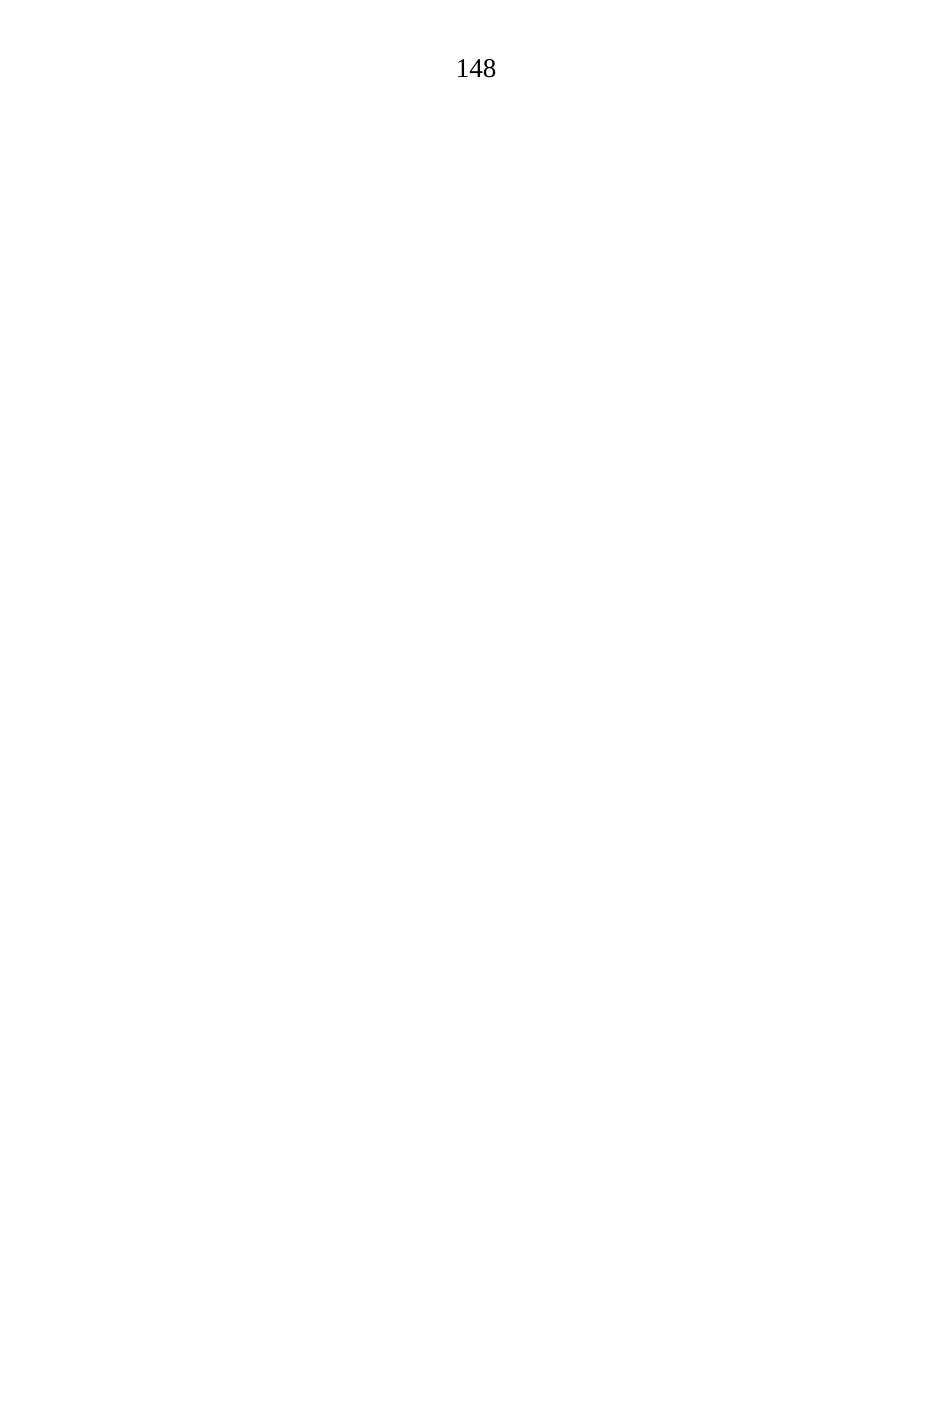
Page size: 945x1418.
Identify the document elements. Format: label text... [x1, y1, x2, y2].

text 148 [115, 48, 837, 84]
